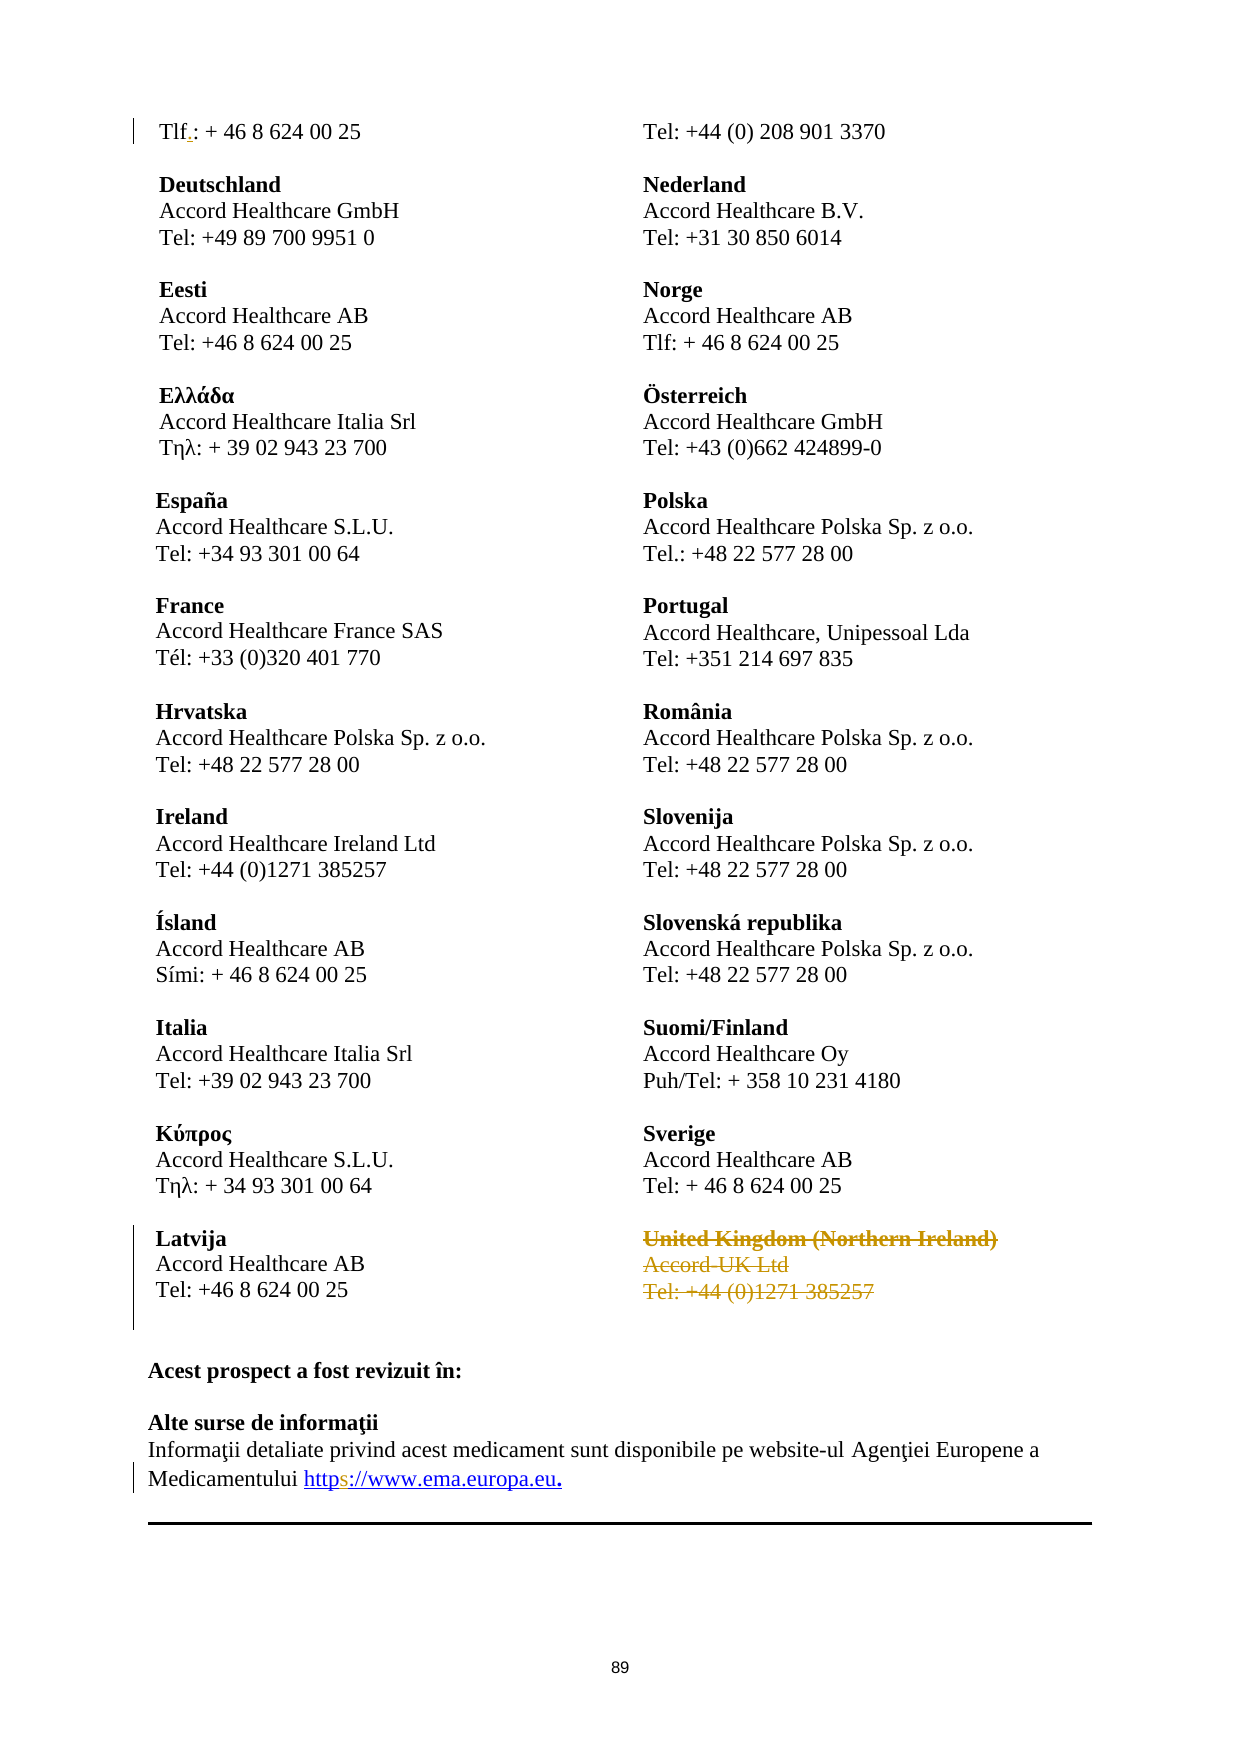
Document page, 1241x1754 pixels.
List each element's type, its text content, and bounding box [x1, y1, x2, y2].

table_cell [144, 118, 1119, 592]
text Acest prospect a fost revizuit în: [148, 1357, 1096, 1383]
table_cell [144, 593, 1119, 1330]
text Alte surse de informaţii [148, 1409, 1092, 1436]
text Informaţii detaliate privind acest medicament sunt disponibile pe website-ul Agenţiei Europene a Medicamentului http://www.ema.europa.eu. [148, 1436, 1092, 1493]
